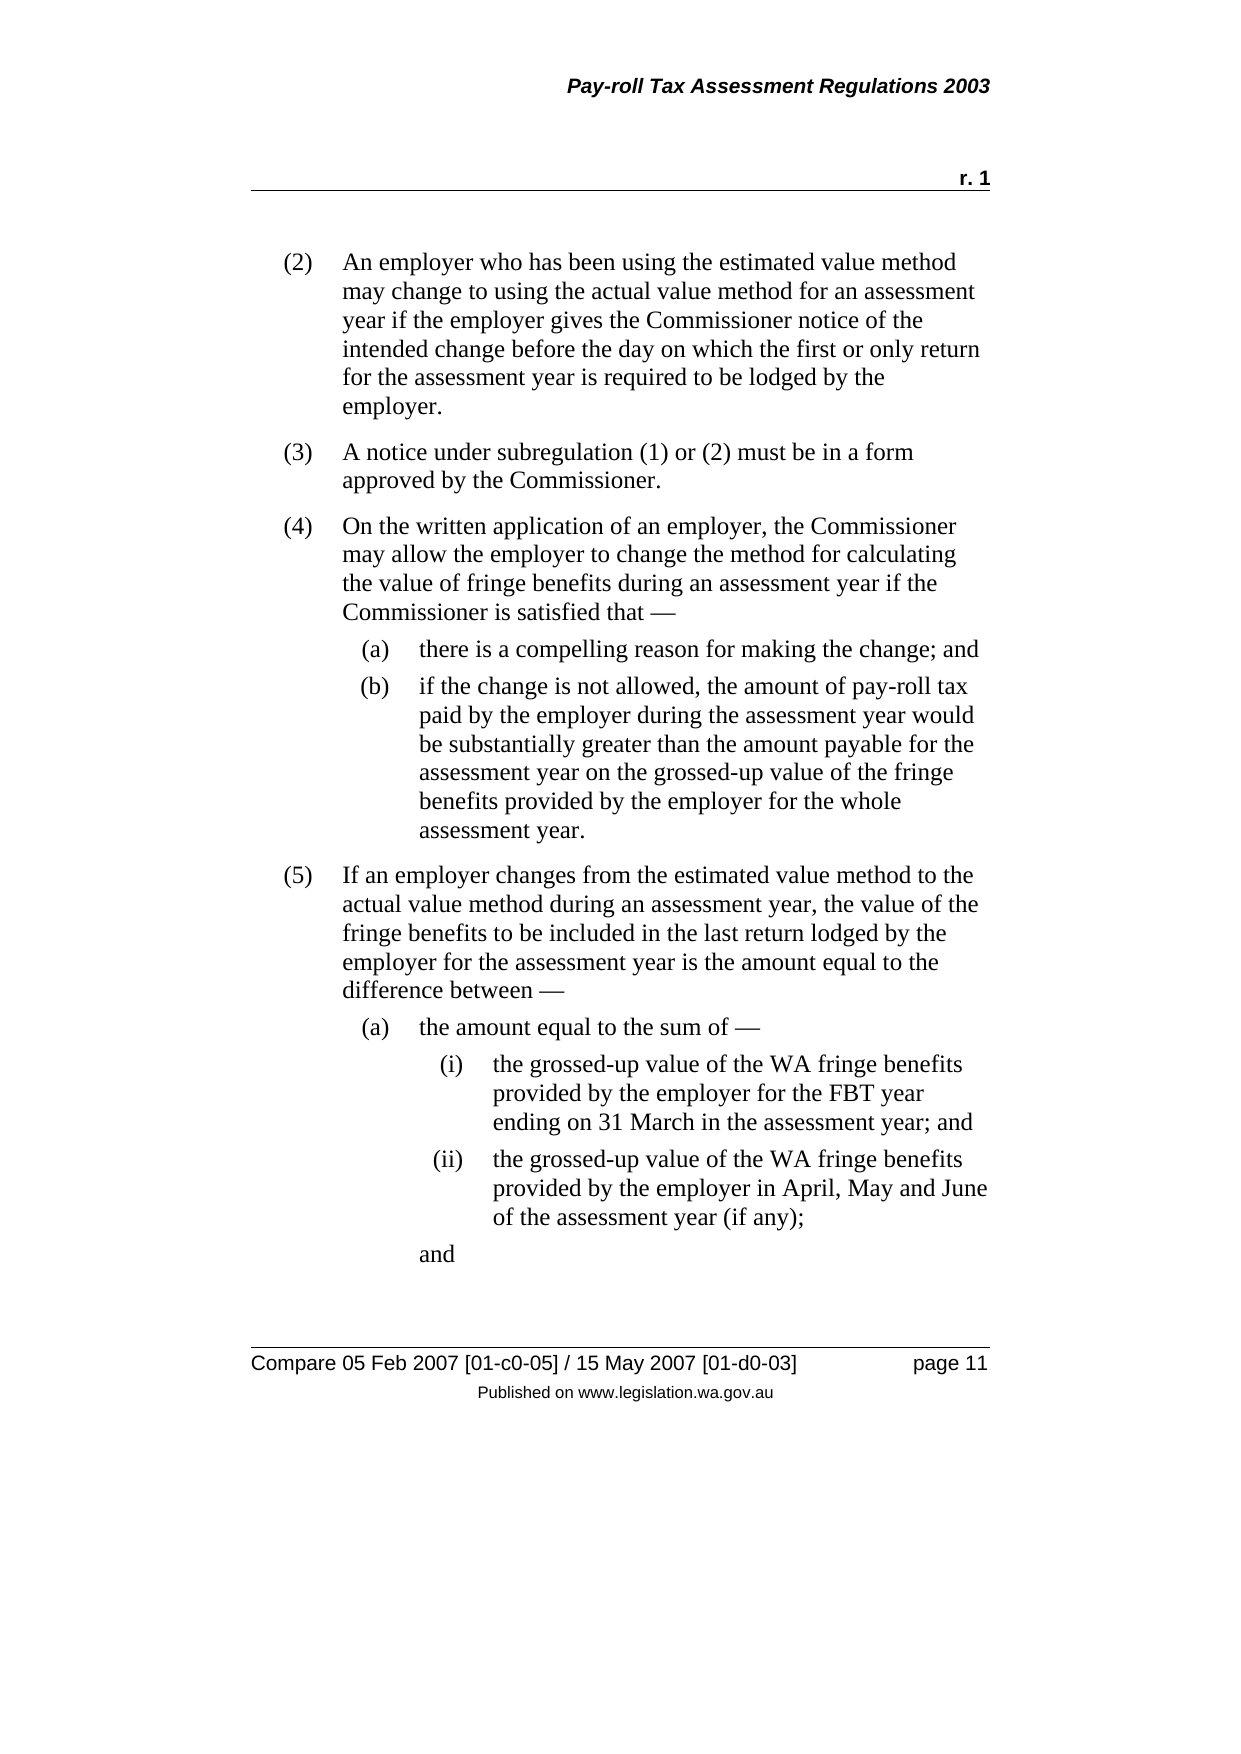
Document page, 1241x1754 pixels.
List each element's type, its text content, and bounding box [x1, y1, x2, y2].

text (ii) the grossed-up value of the WA fringe benefits provided by the employer in April, May and June of the assessment year (if any); [251, 1144, 990, 1230]
text (a) the amount equal to the sum of — [251, 1012, 990, 1041]
text (3) A notice under subregulation (1) or (2) must be in a form approved by the Commissioner. [251, 437, 990, 494]
text (a) there is a compelling reason for making the change; and [251, 634, 990, 663]
text (5) If an employer changes from the estimated value method to the actual value method during an assessment year, the value of the fringe benefits to be included in the last return lodged by the employer for the assessment year is the amount equal to the difference between — [251, 860, 990, 1004]
text (b) if the change is not allowed, the amount of pay-roll tax paid by the employer during the assessment year would be substantially greater than the amount payable for the assessment year on the grossed-up value of the fringe benefits provided by the employer for the whole assessment year. [251, 671, 990, 844]
text (i) the grossed-up value of the WA fringe benefits provided by the employer for the FBT year ending on 31 March in the assessment year; and [251, 1049, 990, 1136]
text (2) An employer who has been using the estimated value method may change to using the actual value method for an assessment year if the employer gives the Commissioner notice of the intended change before the day on which the first or only return for the assessment year is required to be lodged by the employer. [251, 247, 990, 420]
text and [251, 1239, 990, 1267]
text (4) On the written application of an employer, the Commissioner may allow the employer to change the method for calculating the value of fringe benefits during an assessment year if the Commissioner is satisfied that — [251, 511, 990, 626]
